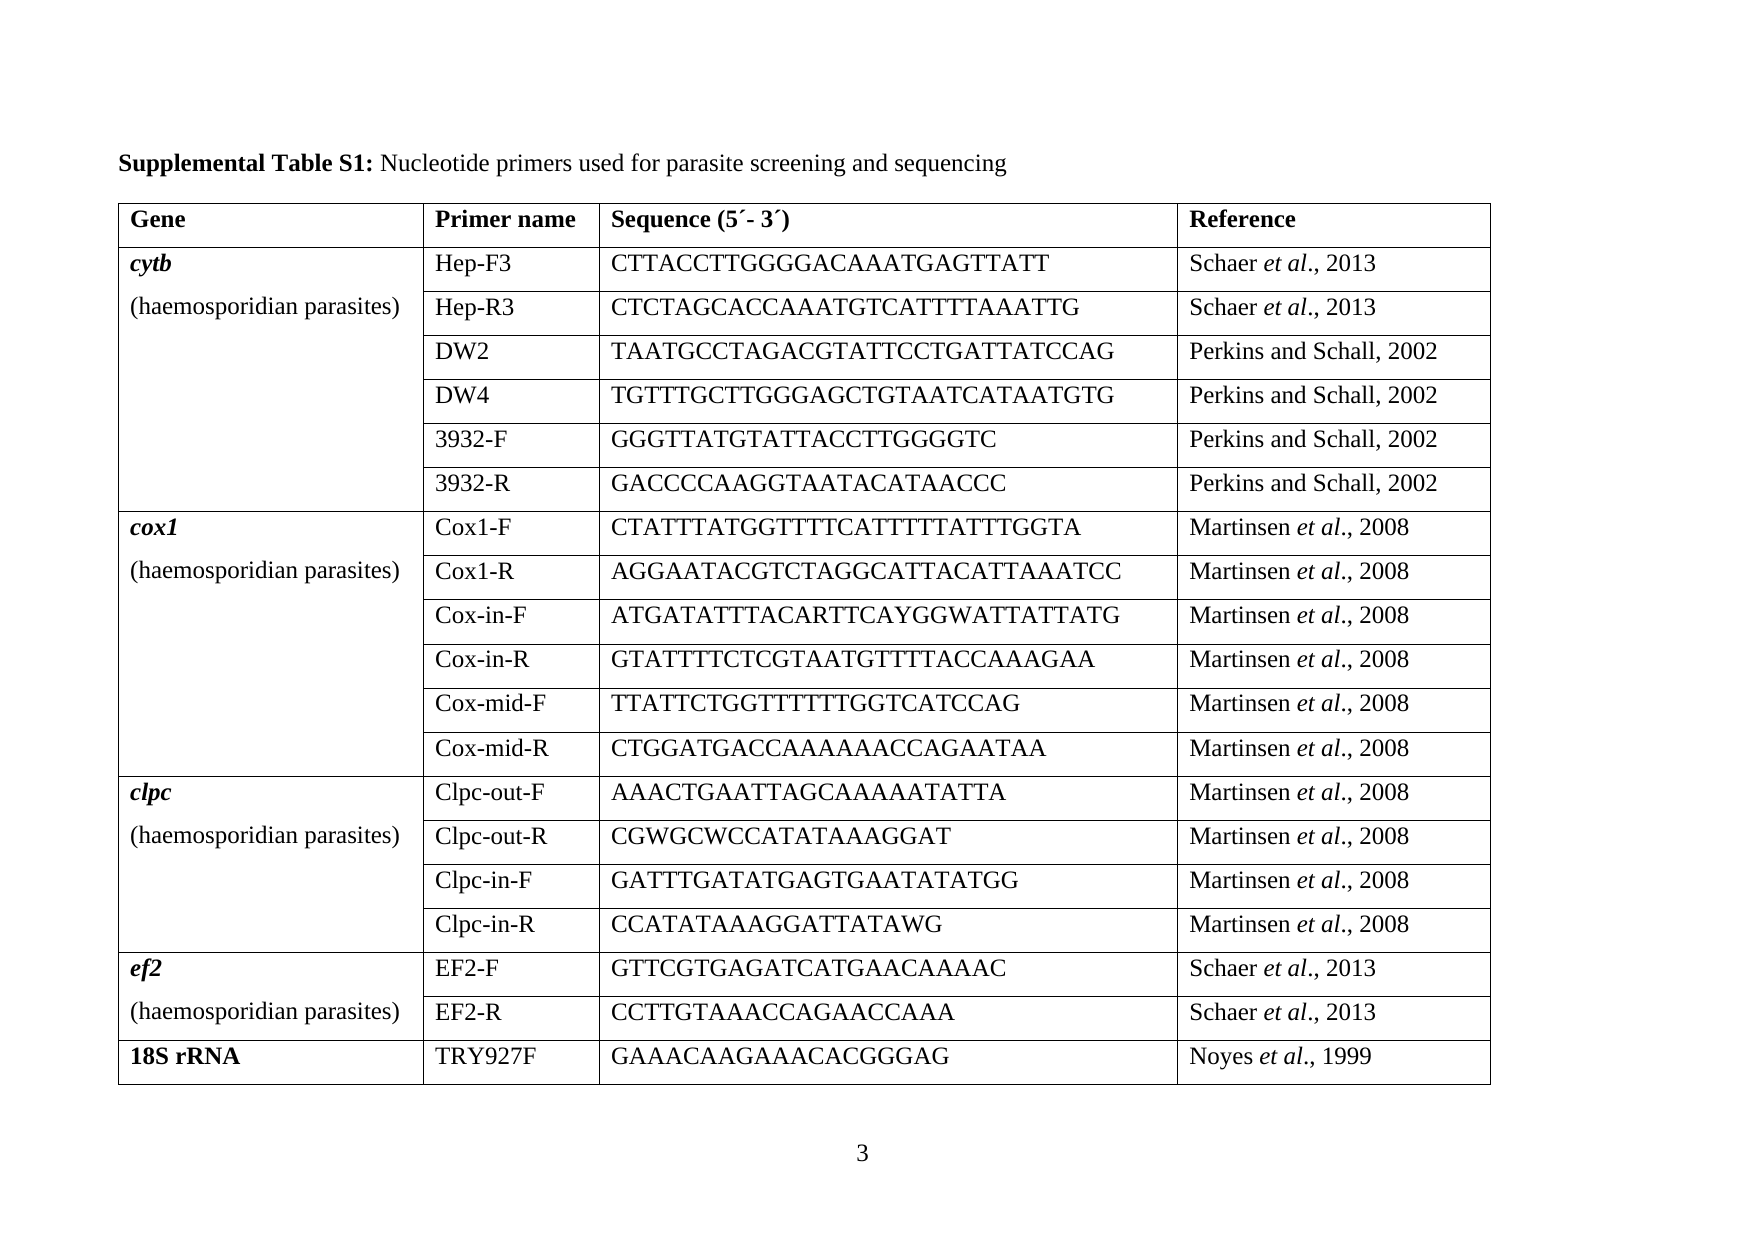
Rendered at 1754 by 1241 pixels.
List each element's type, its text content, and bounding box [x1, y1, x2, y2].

table_cell GGGTTATGTATTACCTTGGGGTC [600, 424, 1177, 467]
table_cell DW2 [424, 336, 599, 379]
table_cell TGTTTGCTTGGGAGCTGTAATCATAATGTG [600, 380, 1177, 423]
table_cell Schaer et al., 2013 [1178, 953, 1490, 996]
table_cell DW4 [424, 380, 599, 423]
table_header Reference [1178, 204, 1490, 247]
table_cell GTATTTTCTCGTAATGTTTTACCAAAGAA [600, 645, 1177, 687]
table_cell TAATGCCTAGACGTATTCCTGATTATCCAG [600, 336, 1177, 379]
table_cell Schaer et al., 2013 [1178, 997, 1490, 1040]
table_cell ATGATATTTACARTTCAYGGWATTATTATG [600, 600, 1177, 643]
table_cell Martinsen et al., 2008 [1178, 512, 1490, 555]
table_cell Martinsen et al., 2008 [1178, 865, 1490, 908]
table_header Primer name [424, 204, 599, 247]
table_cell Hep-R3 [424, 292, 599, 335]
table_cell cox1 (haemosporidian parasites) [119, 512, 423, 776]
table_cell Schaer et al., 2013 [1178, 248, 1490, 291]
table_cell EF2-R [424, 997, 599, 1040]
table_cell Martinsen et al., 2008 [1178, 689, 1490, 732]
table_cell Martinsen et al., 2008 [1178, 909, 1490, 952]
table_cell Martinsen et al., 2008 [1178, 600, 1490, 643]
table_cell Cox-mid-F [424, 689, 599, 732]
table_cell Martinsen et al., 2008 [1178, 556, 1490, 599]
table_cell CTCTAGCACCAAATGTCATTTTAAATTG [600, 292, 1177, 335]
table_cell EF2-F [424, 953, 599, 996]
table_cell Clpc-out-F [424, 777, 599, 820]
table_cell ef2 (haemosporidian parasites) [119, 953, 423, 1040]
table_cell Hep-F3 [424, 248, 599, 291]
table_cell CTATTTATGGTTTTCATTTTTATTTGGTA [600, 512, 1177, 555]
table_cell Cox-mid-R [424, 733, 599, 776]
table_cell CCTTGTAAACCAGAACCAAA [600, 997, 1177, 1040]
table_cell GAAACAAGAAACACGGGAG [600, 1041, 1177, 1084]
table_cell CTTACCTTGGGGACAAATGAGTTATT [600, 248, 1177, 291]
table_header Gene [119, 204, 423, 247]
table_cell GATTTGATATGAGTGAATATATGG [600, 865, 1177, 908]
table_cell Clpc-in-R [424, 909, 599, 952]
table_cell CGWGCWCCATATAAAGGAT [600, 821, 1177, 864]
table_cell Martinsen et al., 2008 [1178, 733, 1490, 776]
table_cell Perkins and Schall, 2002 [1178, 380, 1490, 423]
table_cell GACCCCAAGGTAATACATAACCC [600, 468, 1177, 511]
table_cell Martinsen et al., 2008 [1178, 777, 1490, 820]
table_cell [119, 1041, 423, 1084]
table_cell AAACTGAATTAGCAAAAATATTA [600, 777, 1177, 820]
table_cell Schaer et al., 2013 [1178, 292, 1490, 335]
table_cell Martinsen et al., 2008 [1178, 645, 1490, 687]
table_cell Perkins and Schall, 2002 [1178, 336, 1490, 379]
table_cell clpc (haemosporidian parasites) [119, 777, 423, 952]
table_cell AGGAATACGTCTAGGCATTACATTAAATCC [600, 556, 1177, 599]
table_header Sequence (5´- 3´) [600, 204, 1177, 247]
table_cell CCATATAAAGGATTATAWG [600, 909, 1177, 952]
table_cell Clpc-in-F [424, 865, 599, 908]
table_cell Cox-in-F [424, 600, 599, 643]
text Supplemental Table S1: Nucleotide primers used for parasite screening and sequencing [118, 148, 1606, 176]
table_cell Noyes et al., 1999 [1178, 1041, 1490, 1084]
table_cell Perkins and Schall, 2002 [1178, 424, 1490, 467]
table_cell 3932-R [424, 468, 599, 511]
table_cell TTATTCTGGTTTTTTGGTCATCCAG [600, 689, 1177, 732]
table_cell CTGGATGACCAAAAAACCAGAATAA [600, 733, 1177, 776]
table_cell 3932-F [424, 424, 599, 467]
table_cell Cox1-F [424, 512, 599, 555]
table_cell Cox-in-R [424, 645, 599, 687]
table_cell cytb (haemosporidian parasites) [119, 248, 423, 511]
table_cell TRY927F [424, 1041, 599, 1084]
table_cell Perkins and Schall, 2002 [1178, 468, 1490, 511]
table_cell Martinsen et al., 2008 [1178, 821, 1490, 864]
table_cell Clpc-out-R [424, 821, 599, 864]
table_cell GTTCGTGAGATCATGAACAAAAC [600, 953, 1177, 996]
table_cell Cox1-R [424, 556, 599, 599]
